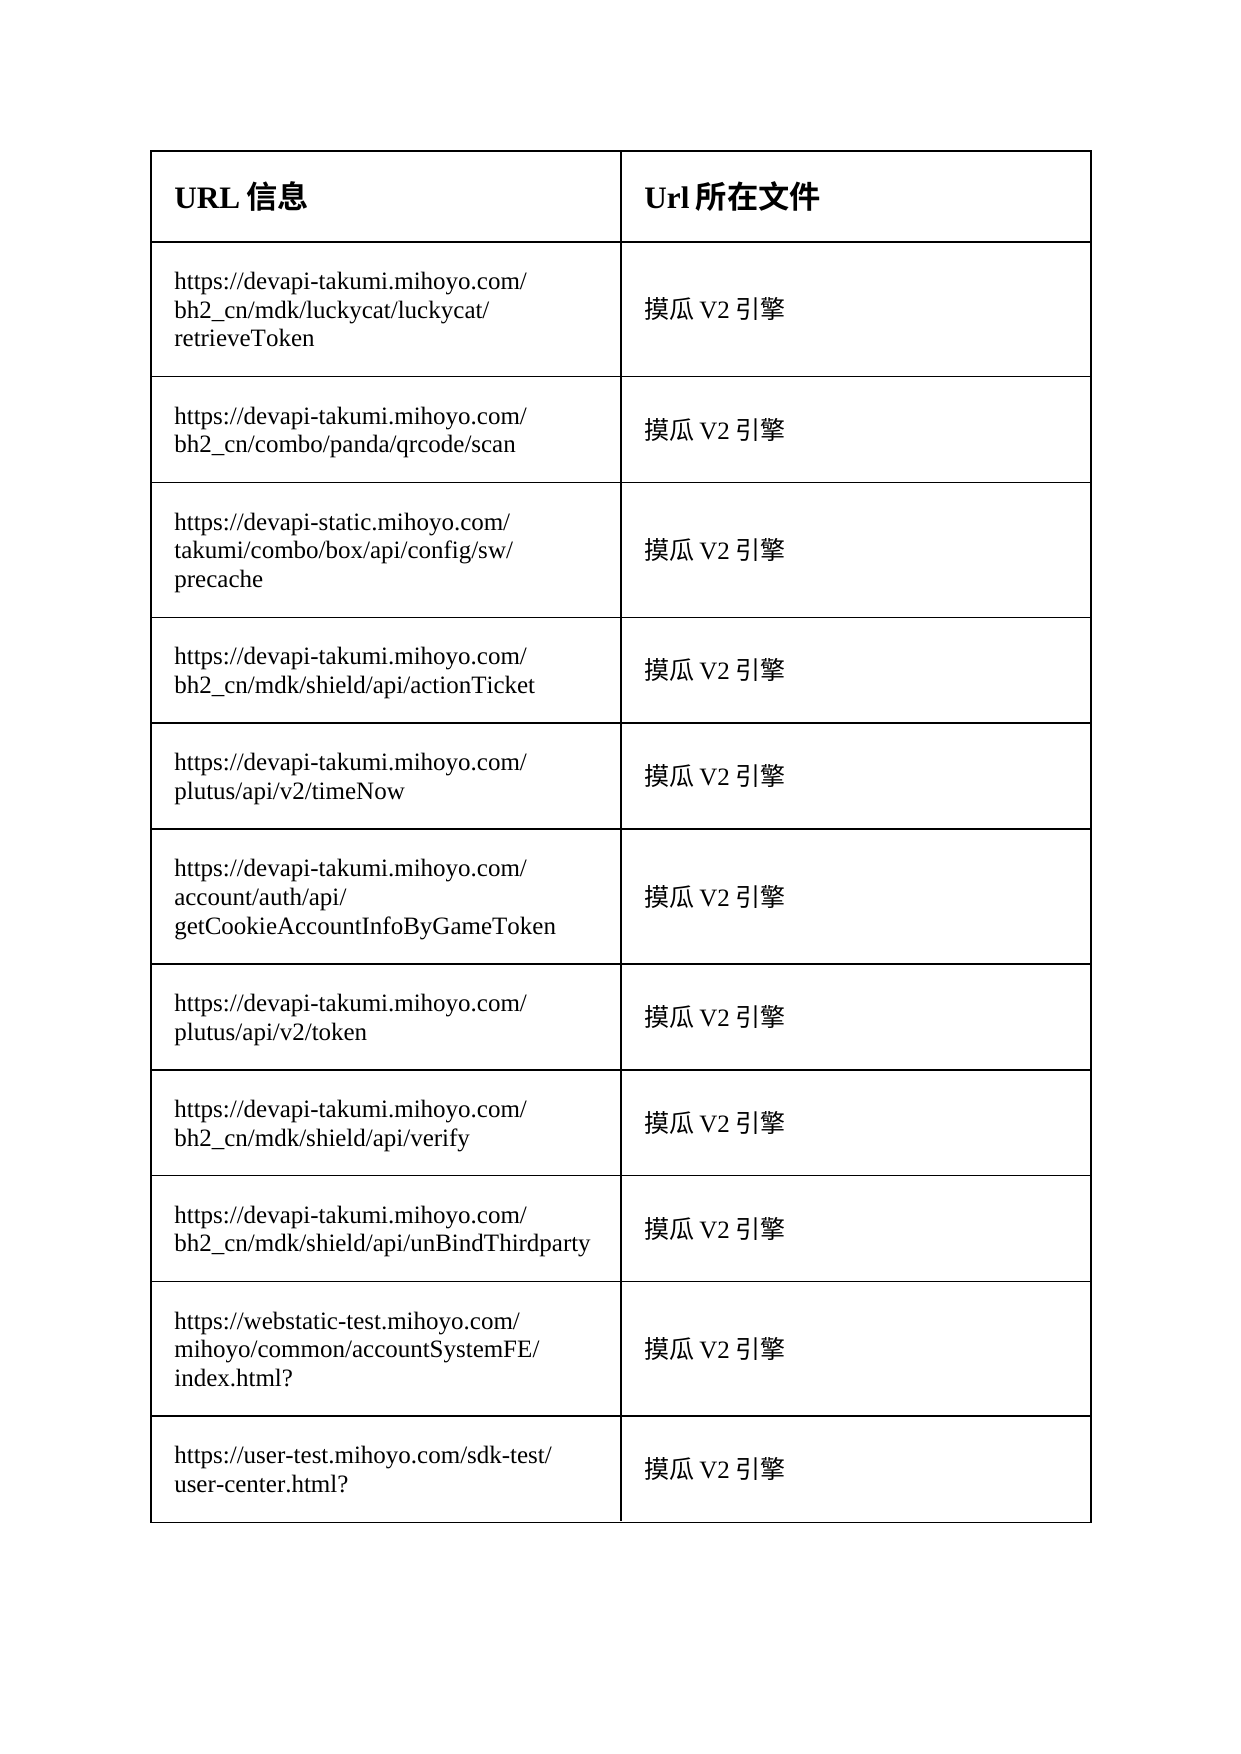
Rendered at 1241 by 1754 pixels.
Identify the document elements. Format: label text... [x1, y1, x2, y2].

table_header Url所在文件 [622, 152, 1090, 241]
table_cell 摸瓜V2引擎 [622, 1417, 1090, 1521]
table_cell 摸瓜V2引擎 [622, 965, 1090, 1069]
table_cell 摸瓜V2引擎 [622, 618, 1090, 722]
table_cell https://user-test.mihoyo.com/sdk-test/user-center.html? [152, 1417, 620, 1521]
table_cell https://devapi-takumi.mihoyo.com/bh2_cn/combo/panda/qrcode/scan [152, 377, 620, 482]
table_cell https://devapi-takumi.mihoyo.com/bh2_cn/mdk/shield/api/verify [152, 1071, 620, 1175]
table_header URL信息 [152, 152, 620, 241]
table_cell 摸瓜V2引擎 [622, 1176, 1090, 1281]
table_cell https://devapi-takumi.mihoyo.com/bh2_cn/mdk/shield/api/unBindThirdparty [152, 1176, 620, 1281]
table_cell https://devapi-takumi.mihoyo.com/plutus/api/v2/timeNow [152, 724, 620, 828]
table_cell 摸瓜V2引擎 [622, 1071, 1090, 1175]
table_cell 摸瓜V2引擎 [622, 243, 1090, 376]
table_cell https://devapi-takumi.mihoyo.com/account/auth/api/getCookieAccountInfoByGameToken [152, 830, 620, 963]
table_cell 摸瓜V2引擎 [622, 1282, 1090, 1415]
table_cell 摸瓜V2引擎 [622, 724, 1090, 828]
table_cell https://devapi-static.mihoyo.com/takumi/combo/box/api/config/sw/precache [152, 483, 620, 616]
table_cell 摸瓜V2引擎 [622, 830, 1090, 963]
table_cell 摸瓜V2引擎 [622, 377, 1090, 482]
table_cell 摸瓜V2引擎 [622, 483, 1090, 616]
table_cell https://devapi-takumi.mihoyo.com/bh2_cn/mdk/luckycat/luckycat/retrieveToken [152, 243, 620, 376]
table_cell https://devapi-takumi.mihoyo.com/bh2_cn/mdk/shield/api/actionTicket [152, 618, 620, 722]
table_cell https://devapi-takumi.mihoyo.com/plutus/api/v2/token [152, 965, 620, 1069]
table_cell https://webstatic-test.mihoyo.com/mihoyo/common/accountSystemFE/index.html? [152, 1282, 620, 1415]
